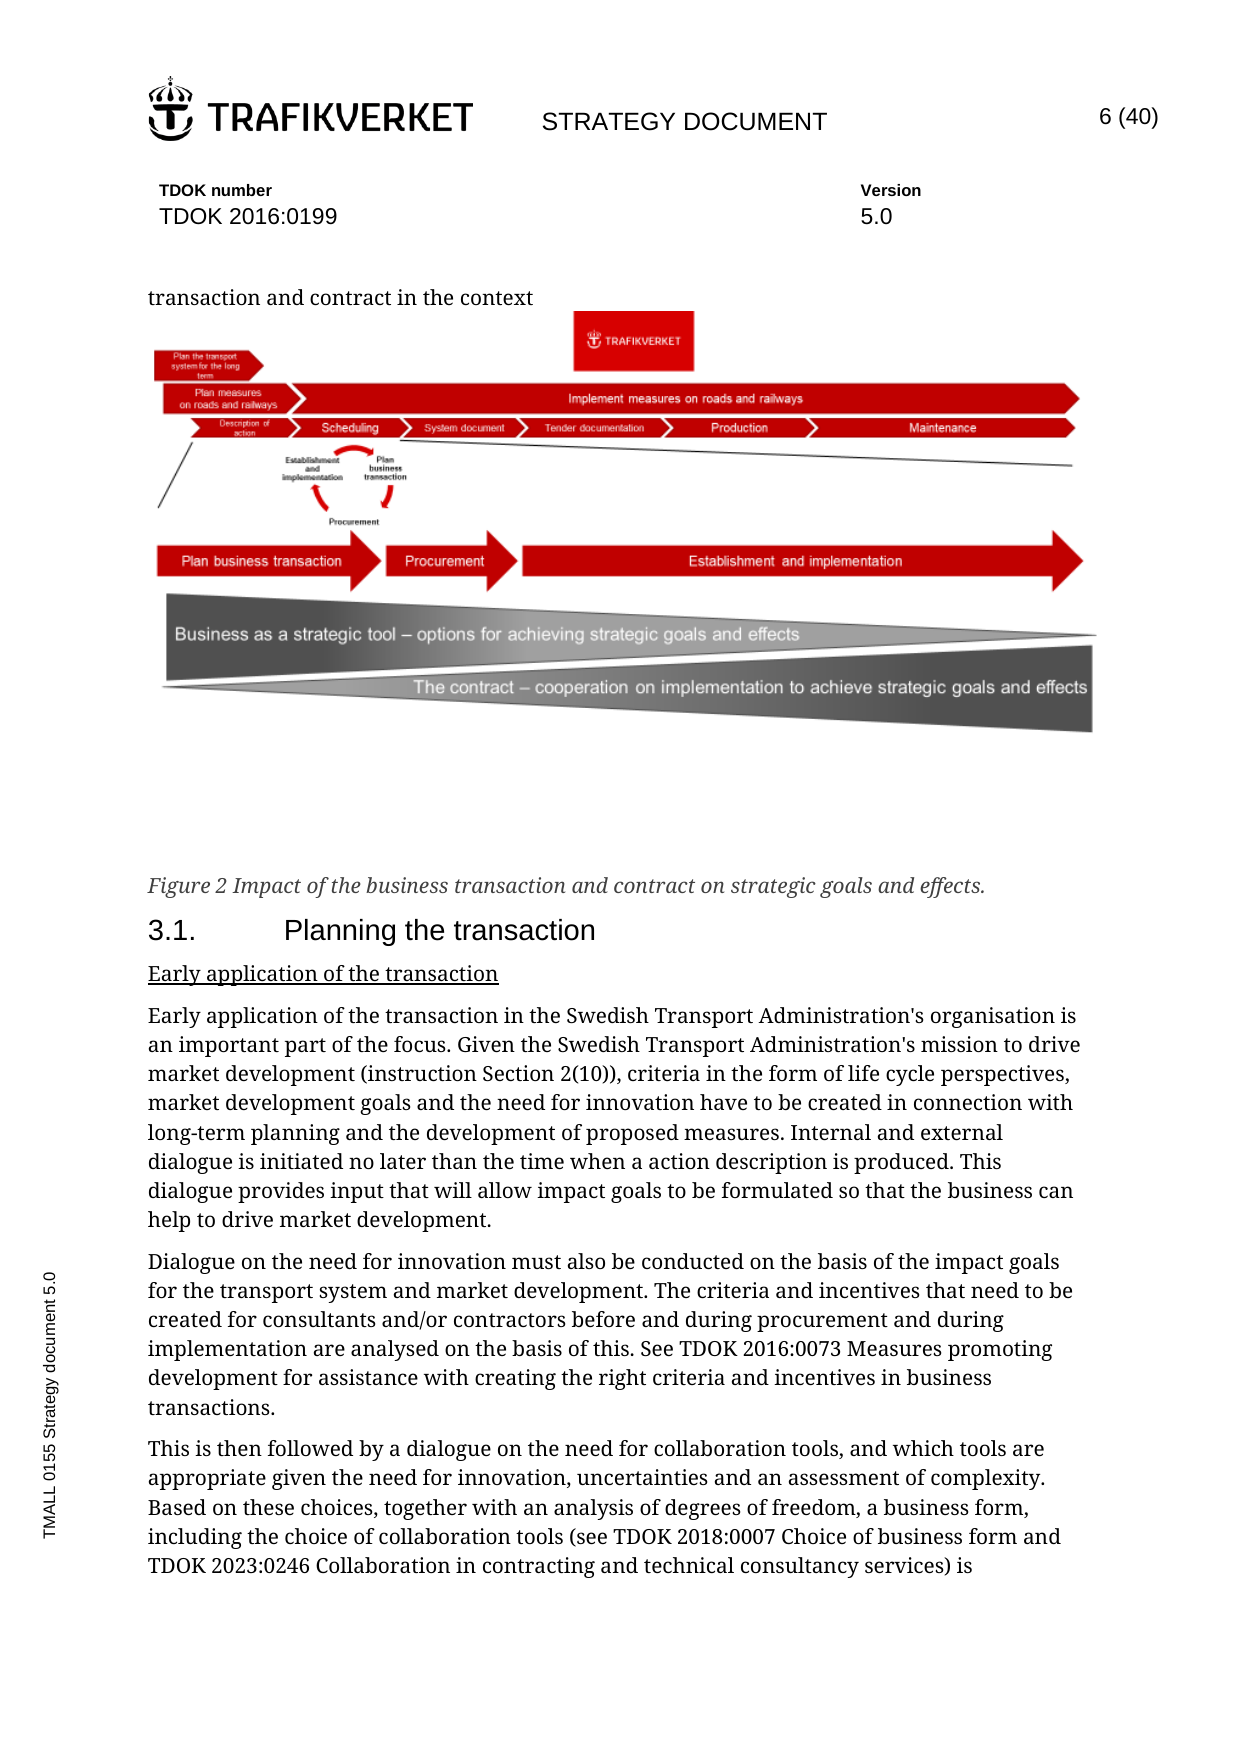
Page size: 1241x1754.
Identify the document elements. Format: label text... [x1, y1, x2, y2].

text Early application of the transaction [148, 959, 1093, 988]
text Early application of the transaction in the Swedish Transport Administration's organisation is an important part of the focus. Given the Swedish Transport Administration's mission to drive market development (instruction Section 2(10)), criteria in the form of life cycle perspectives, market development goals and the need for innovation have to be created in connection with long-term planning and the development of proposed measures. Internal and external dialogue is initiated no later than the time when a action description is produced. This dialogue provides input that will allow impact goals to be formulated so that the business can help to drive market development. [148, 1000, 1093, 1234]
picture [147, 311, 1120, 859]
picture [148, 76, 473, 141]
list Planning the transaction [148, 913, 1093, 946]
text Figure 2 Impact of the business transaction and contract on strategic goals and effects. [148, 871, 1093, 900]
text Dialogue on the need for innovation must also be conducted on the basis of the impact goals for the transport system and market development. The criteria and incentives that need to be created for consultants and/or contractors before and during procurement and during implementation are analysed on the basis of this. See TDOK 2016:0073 Measures promoting development for assistance with creating the right criteria and incentives in business transactions. [148, 1246, 1093, 1421]
